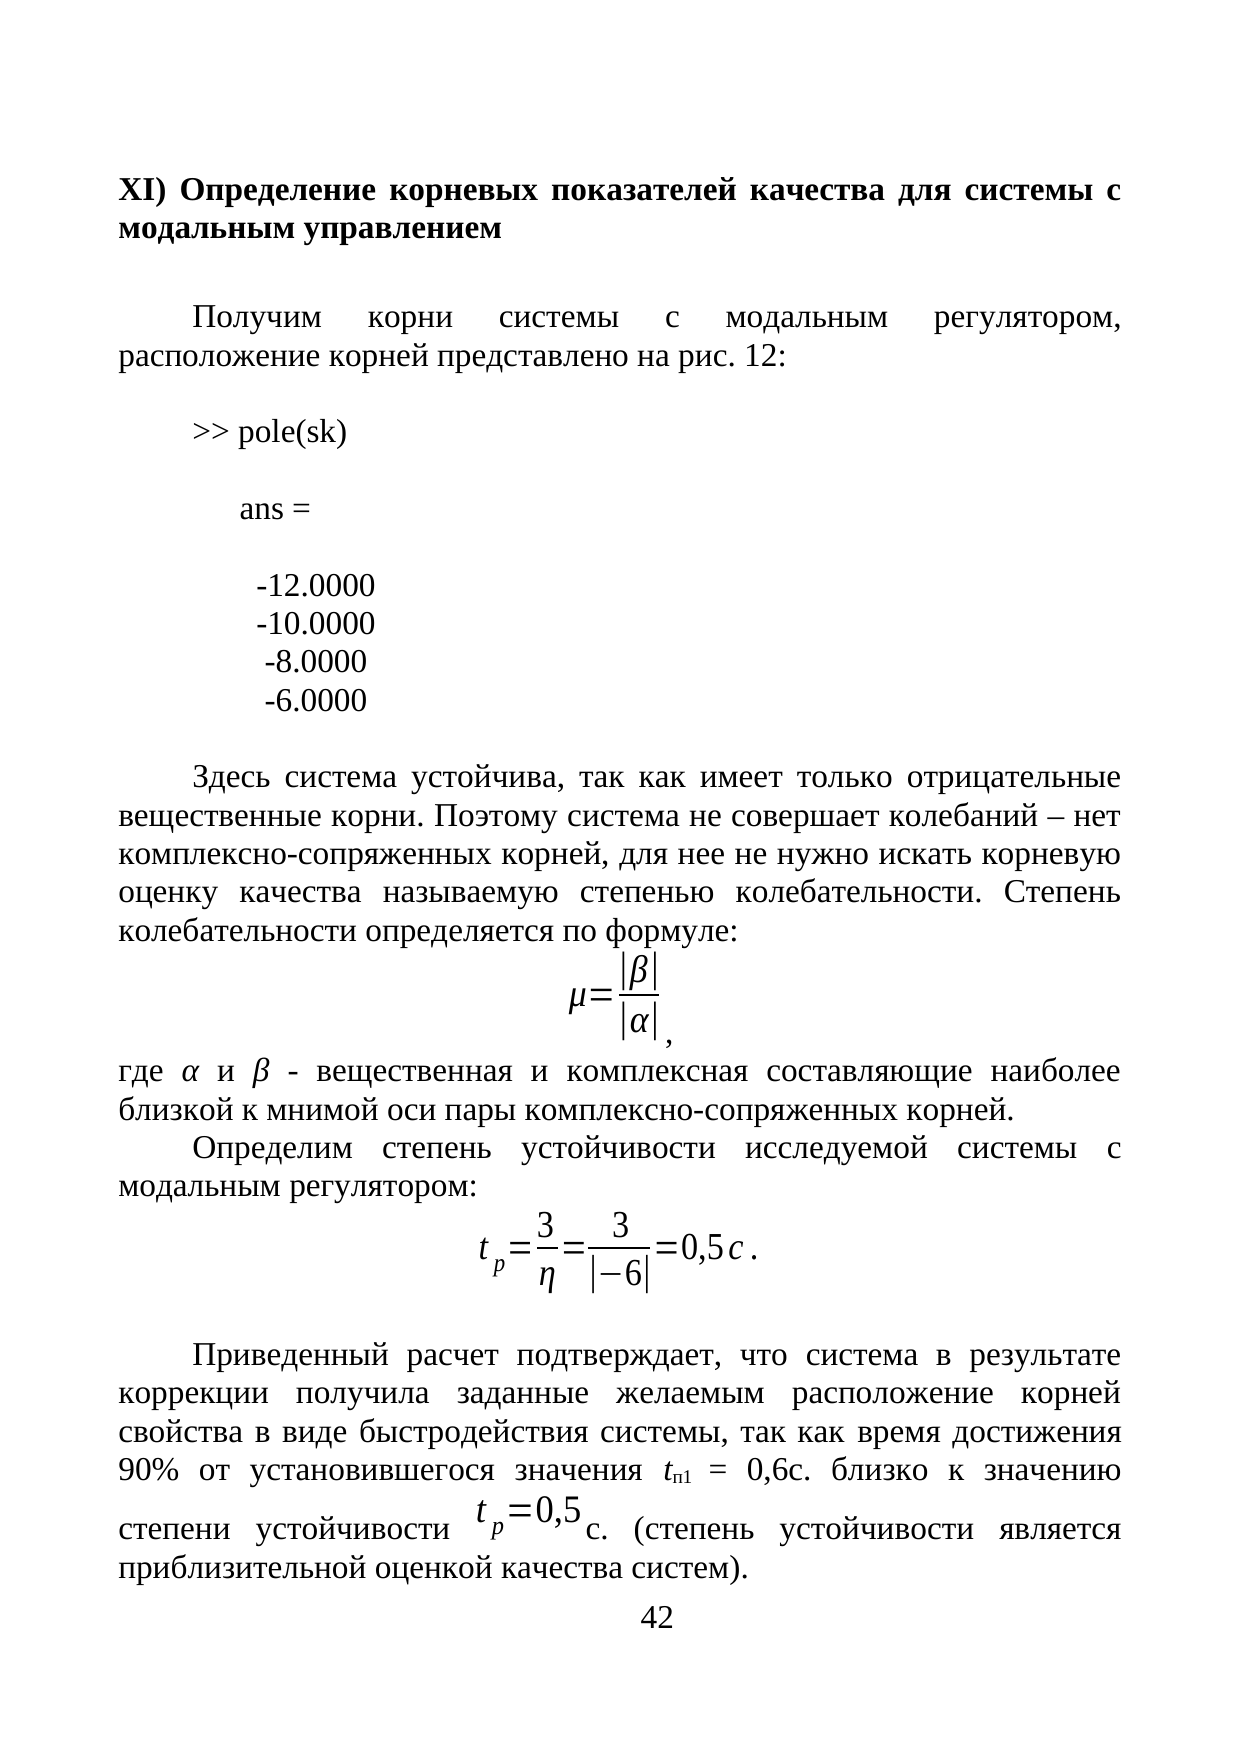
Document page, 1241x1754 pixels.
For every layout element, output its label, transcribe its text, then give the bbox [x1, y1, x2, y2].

text Приведенный расчет подтверждает, что система в результате коррекции получила заданные желаемым расположение корней свойства в виде быстродействия системы, так как время достижения 90% от установившегося значения tп1 = 0,6с. близко к значению степени устойчивости с. (степень устойчивости является приблизительной оценкой качества систем). [118, 1334, 1122, 1585]
text -10.0000 [165, 603, 1122, 641]
text , [118, 948, 1122, 1051]
text >> pole(sk) [118, 411, 1122, 450]
text -8.0000 [165, 641, 1122, 680]
text -6.0000 [165, 680, 1122, 718]
subtitle XI) Определение корневых показателей качества для системы с модальным управлением [118, 169, 1122, 246]
text Здесь система устойчива, так как имеет только отрицательные вещественные корни. Поэтому система не совершает колебаний – нет комплексно-сопряженных корней, для нее не нужно искать корневую оценку качества называемую степенью колебательности. Степень колебательности определяется по формуле: [118, 756, 1122, 948]
text ans = [165, 488, 1122, 526]
text Получим корни системы с модальным регулятором, расположение корней представлено на рис. 12: [118, 296, 1122, 373]
text -12.0000 [165, 565, 1122, 603]
text где α и β - вещественная и комплексная составляющие наиболее близкой к мнимой оси пары комплексно-сопряженных корней. [118, 1051, 1122, 1127]
text Определим степень устойчивости исследуемой системы с модальным регулятором: [118, 1127, 1122, 1204]
